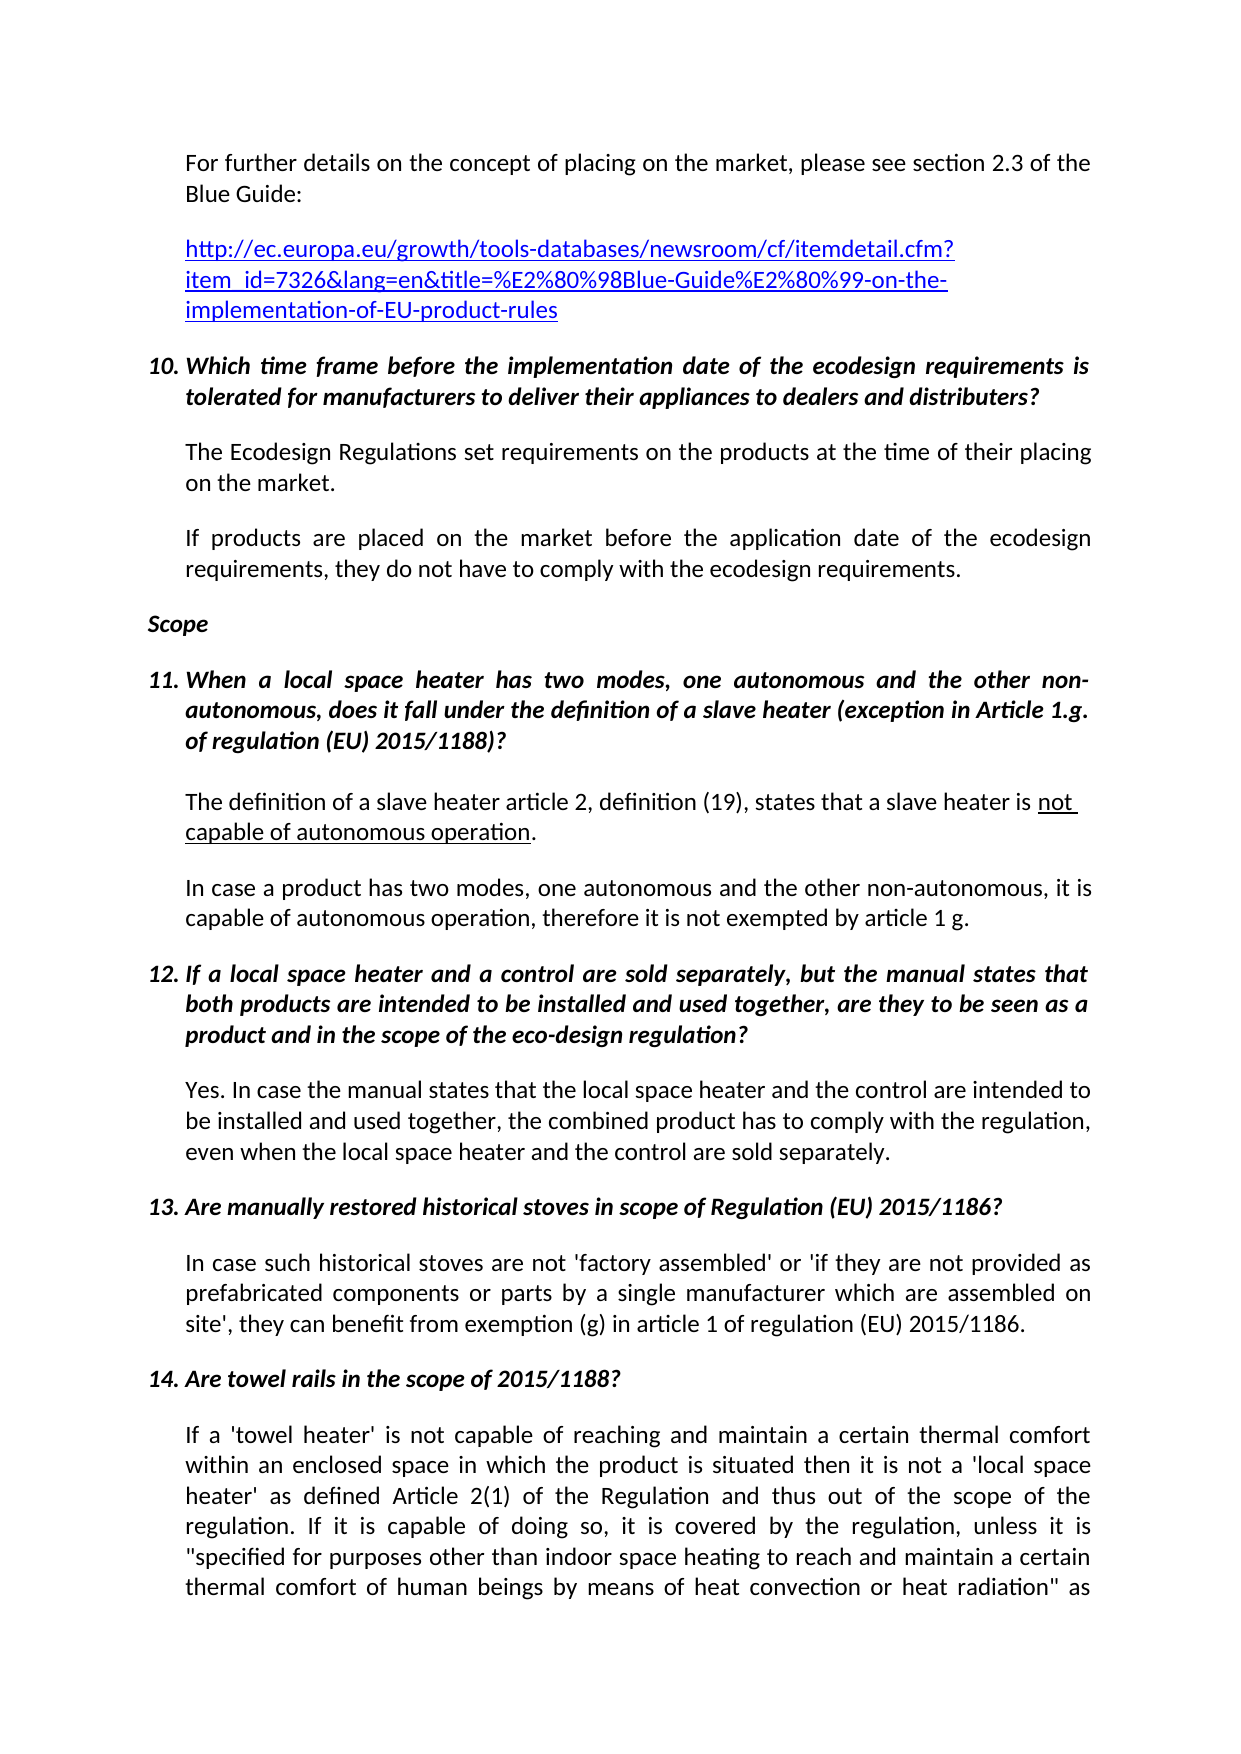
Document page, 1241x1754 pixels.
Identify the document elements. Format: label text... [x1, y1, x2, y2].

text http://ec.europa.eu/growth/tools-databases/newsroom/cf/itemdetail.cfm?item_id=7326&lang=en&title=%E2%80%98Blue-Guide%E2%80%99-on-the-implementation-of-EU-product-rules [185, 234, 1093, 325]
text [185, 1419, 1093, 1602]
list Are manually restored historical stoves in scope of Regulation (EU) 2015/1186? [148, 1191, 1093, 1222]
list The definition of a slave heater article 2, definition (19), states that a slave heater is not capable of autonomous operation. [185, 786, 1093, 847]
text Scope [148, 608, 1093, 639]
list If a local space heater and a control are sold separately, but the manual states that both products are intended to be installed and used together, are they to be seen as a product and in the scope of the eco-design regulation? [148, 958, 1093, 1049]
list Which time frame before the implementation date of the ecodesign requirements is tolerated for manufacturers to deliver their appliances to dealers and distributers? [148, 350, 1093, 411]
list When a local space heater has two modes, one autonomous and the other non-autonomous, does it fall under the definition of a slave heater (exception in Article 1.g. of regulation (EU) 2015/1188)? [148, 664, 1093, 755]
list The Ecodesign Regulations set requirements on the products at the time of their placing on the market. [185, 436, 1093, 497]
text In case a product has two modes, one autonomous and the other non-autonomous, it is capable of autonomous operation, therefore it is not exempted by article 1 g. [185, 872, 1093, 933]
list Yes. In case the manual states that the local space heater and the control are intended to be installed and used together, the combined product has to comply with the regulation, even when the local space heater and the control are sold separately. [185, 1074, 1093, 1166]
list Are towel rails in the scope of 2015/1188? [148, 1363, 1093, 1394]
text In case such historical stoves are not 'factory assembled' or 'if they are not provided as prefabricated components or parts by a single manufacturer which are assembled on site', they can benefit from exemption (g) in article 1 of regulation (EU) 2015/1186. [185, 1247, 1093, 1338]
list If products are placed on the market before the application date of the ecodesign requirements, they do not have to comply with the ecodesign requirements. [185, 522, 1093, 583]
text For further details on the concept of placing on the market, please see section 2.3 of the Blue Guide: [185, 148, 1093, 209]
